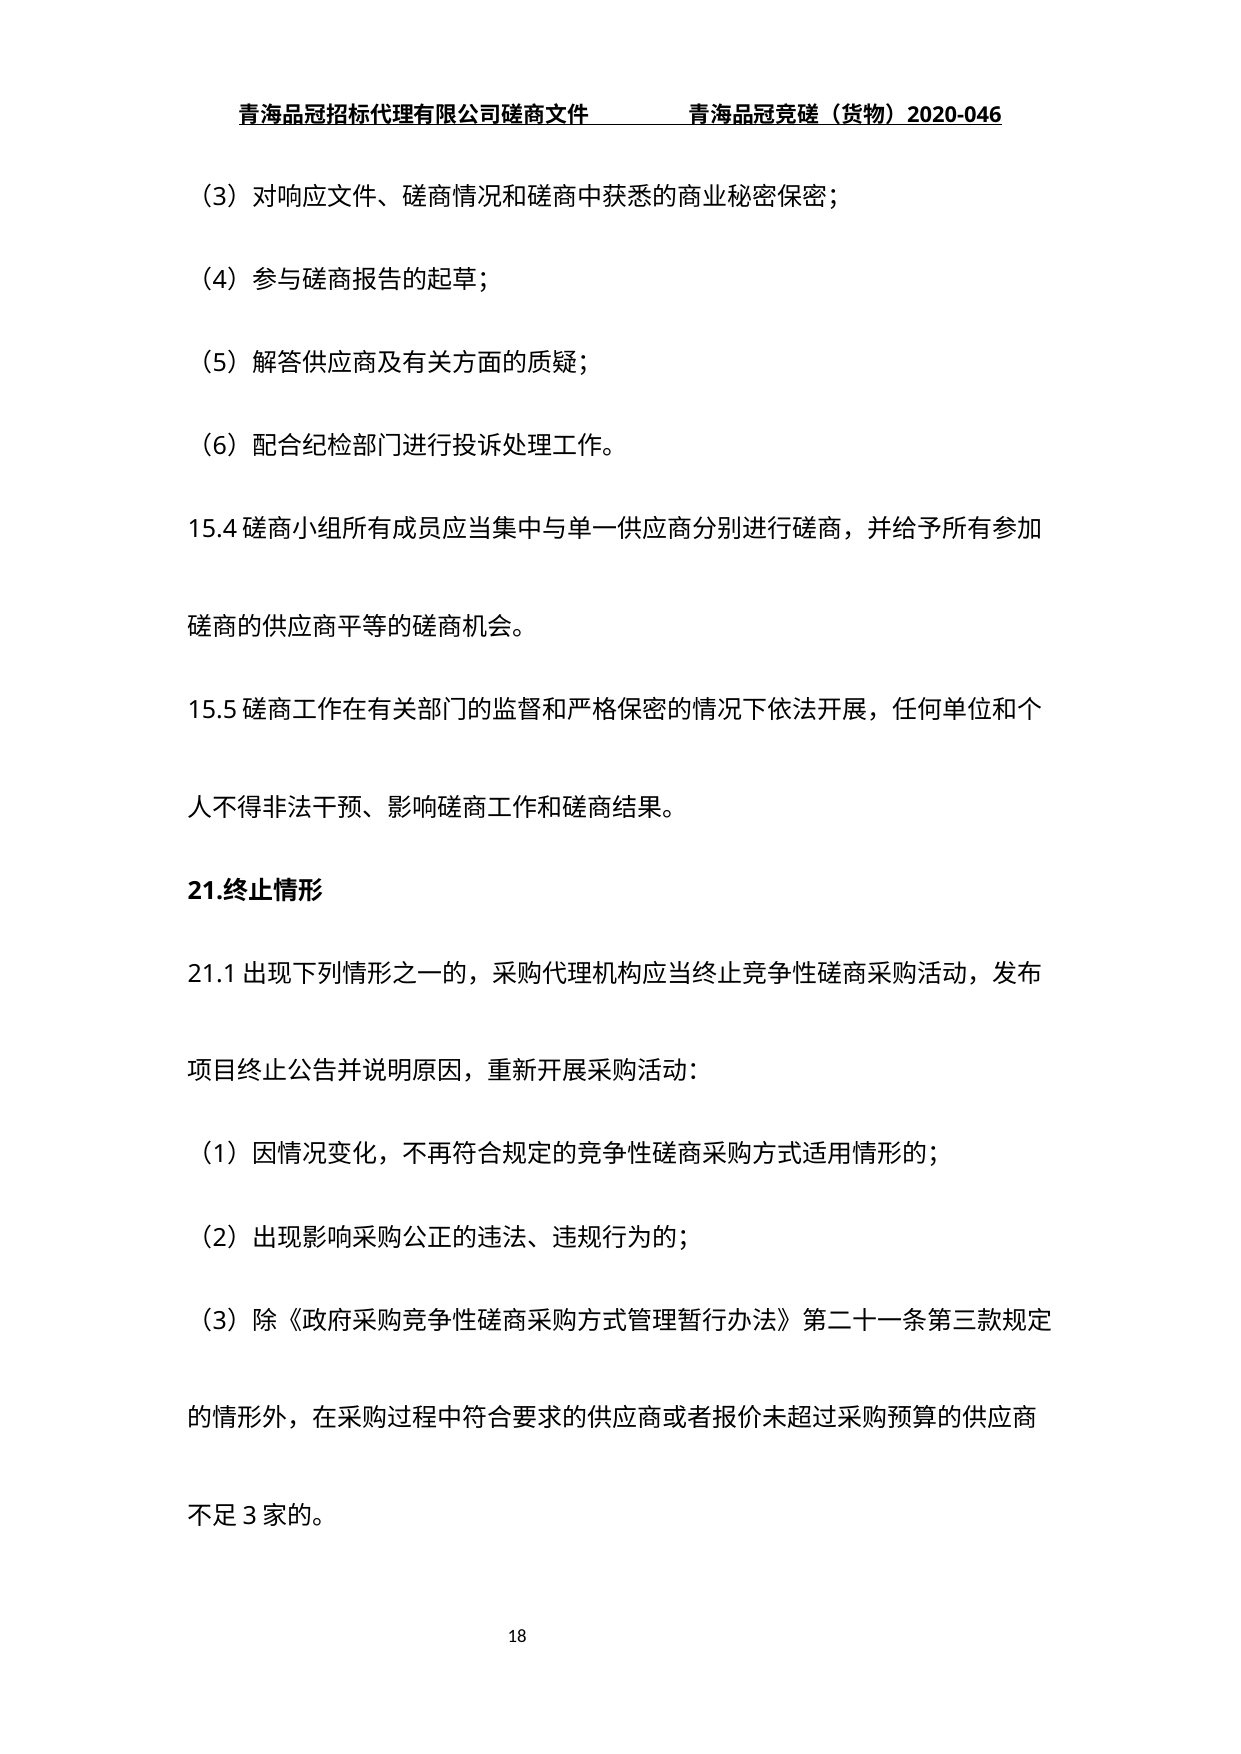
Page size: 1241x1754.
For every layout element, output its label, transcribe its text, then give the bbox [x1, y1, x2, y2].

text 15.4磋商小组所有成员应当集中与单一供应商分别进行磋商，并给予所有参加磋商的供应商平等的磋商机会。 [187, 494, 1053, 657]
text 15.5磋商工作在有关部门的监督和严格保密的情况下依法开展，任何单位和个人不得非法干预、影响磋商工作和磋商结果。 [187, 675, 1053, 838]
text （2）出现影响采购公正的违法、违规行为的； [187, 1203, 1053, 1268]
text 21.终止情形 [187, 856, 1053, 921]
text （4）参与磋商报告的起草； [187, 245, 1053, 310]
text 21.1出现下列情形之一的，采购代理机构应当终止竞争性磋商采购活动，发布项目终止公告并说明原因，重新开展采购活动： [187, 939, 1053, 1101]
text （6）配合纪检部门进行投诉处理工作。 [187, 411, 1053, 476]
text （3）对响应文件、磋商情况和磋商中获悉的商业秘密保密； [187, 162, 1053, 227]
text （3）除《政府采购竞争性磋商采购方式管理暂行办法》第二十一条第三款规定的情形外，在采购过程中符合要求的供应商或者报价未超过采购预算的供应商不足3家的。 [187, 1286, 1053, 1546]
text （5）解答供应商及有关方面的质疑； [187, 328, 1053, 393]
text （1）因情况变化，不再符合规定的竞争性磋商采购方式适用情形的； [187, 1119, 1053, 1184]
